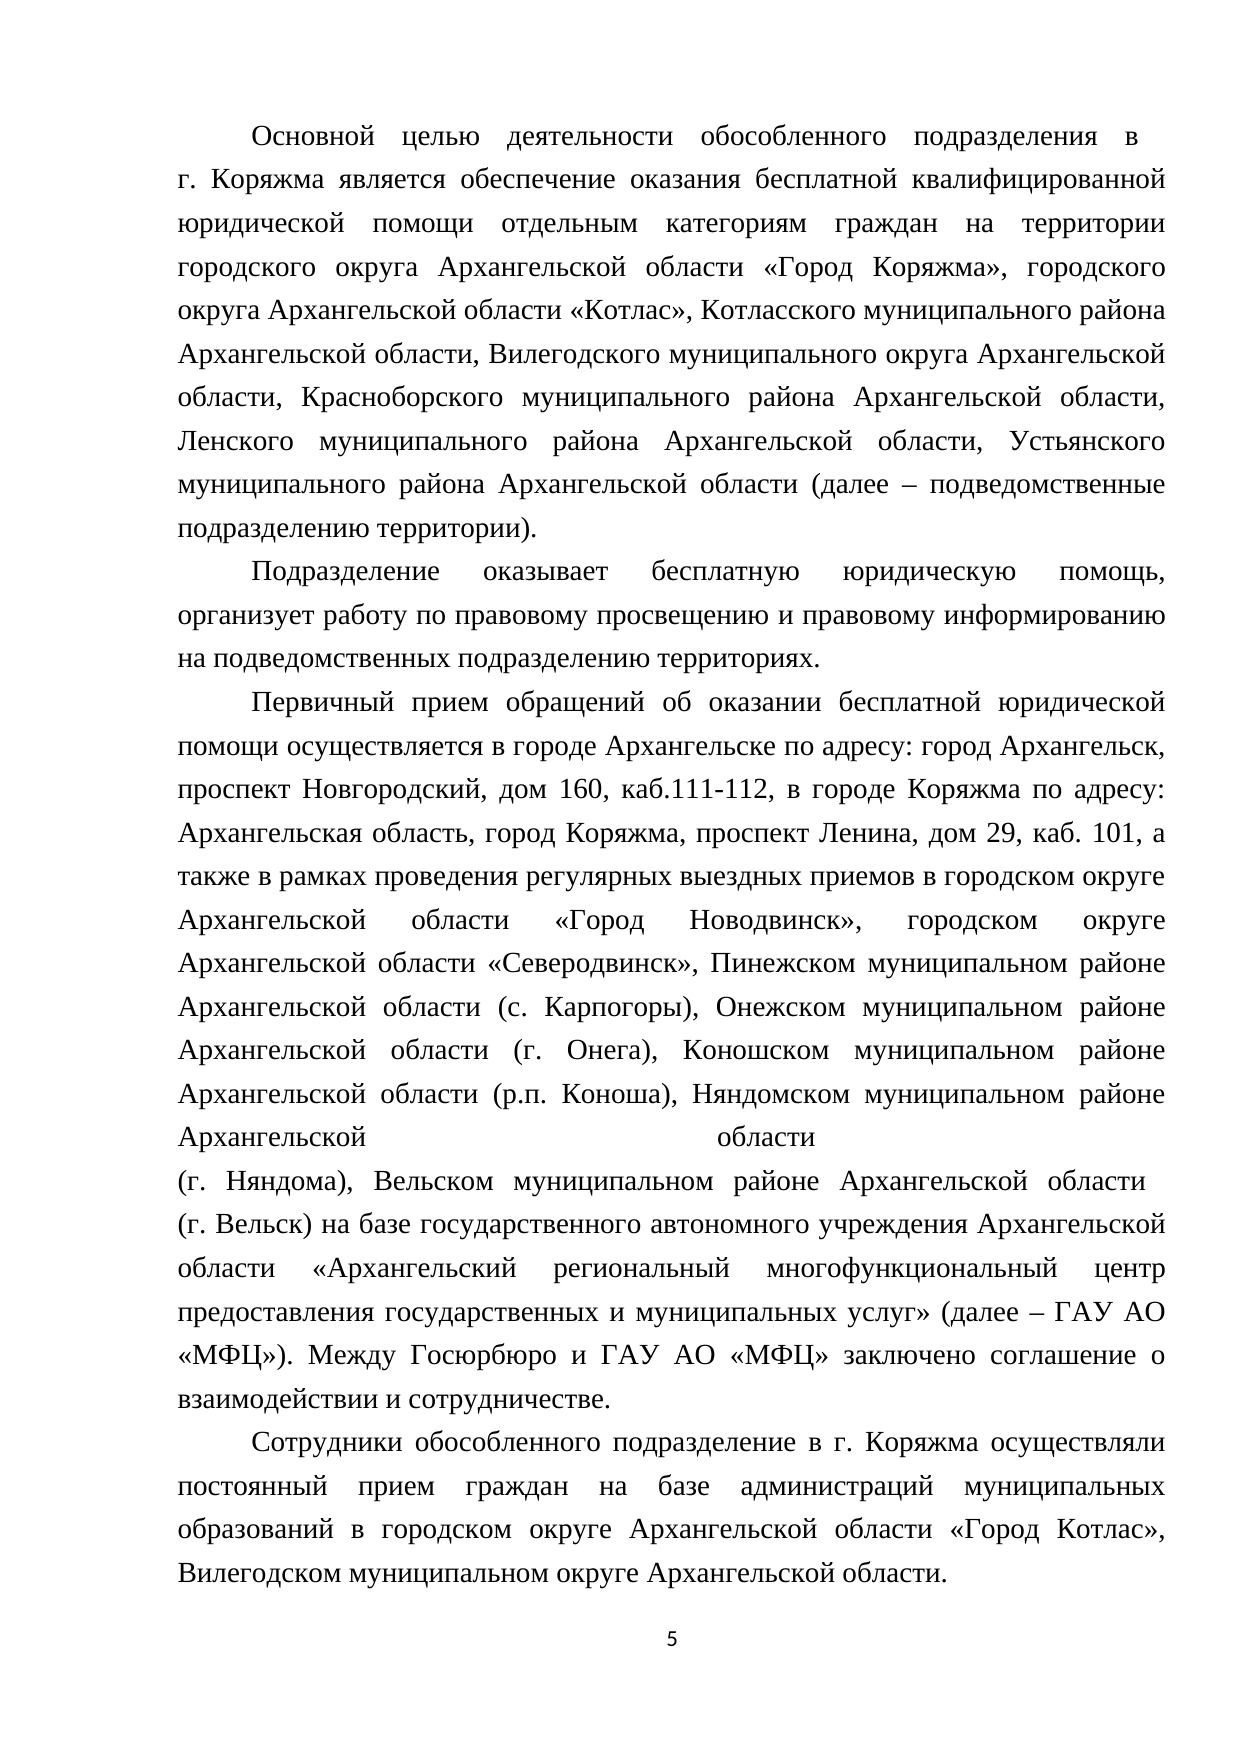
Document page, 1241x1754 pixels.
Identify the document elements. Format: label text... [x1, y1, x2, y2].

text Подразделение оказывает бесплатную юридическую помощь, организует работу по правовому просвещению и правовому информированию на подведомственных подразделению территориях. [177, 553, 1166, 674]
text Первичный прием обращений об оказании бесплатной юридической помощи осуществляется в городе Архангельске по адресу: город Архангельск, проспект Новгородский, дом 160, каб.111-112, в городе Коряжма по адресу: Архангельская область, город Коряжма, проспект Ленина, дом 29, каб. 101, а также в рамках проведения регулярных выездных приемов в городском округе Архангельской области «Город Новодвинск», городском округе Архангельской области «Северодвинск», Пинежском муниципальном районе Архангельской области (с. Карпогоры), Онежском муниципальном районе Архангельской области (г. Онега), Коношском муниципальном районе Архангельской области (р.п. Коноша), Няндомском муниципальном районе Архангельской области (г. Няндома), Вельском муниципальном районе Архангельской области (г. Вельск) на базе государственного автономного учреждения Архангельской области «Архангельский региональный многофункциональный центр предоставления государственных и муниципальных услуг» (далее – ГАУ АО «МФЦ»). Между Госюрбюро и ГАУ АО «МФЦ» заключено соглашение о взаимодействии и сотрудничестве. [177, 684, 1166, 1414]
text Сотрудники обособленного подразделение в г. Коряжма осуществляли постоянный прием граждан на базе администраций муниципальных образований в городском округе Архангельской области «Город Котлас», Вилегодском муниципальном округе Архангельской области. [177, 1424, 1166, 1588]
text Основной целью деятельности обособленного подразделения в г. Коряжма является обеспечение оказания бесплатной квалифицированной юридической помощи отдельным категориям граждан на территории городского округа Архангельской области «Город Коряжма», городского округа Архангельской области «Котлас», Котласского муниципального района Архангельской области, Вилегодского муниципального округа Архангельской области, Красноборского муниципального района Архангельской области, Ленского муниципального района Архангельской области, Устьянского муниципального района Архангельской области (далее – подведомственные подразделению территории). [177, 118, 1166, 543]
